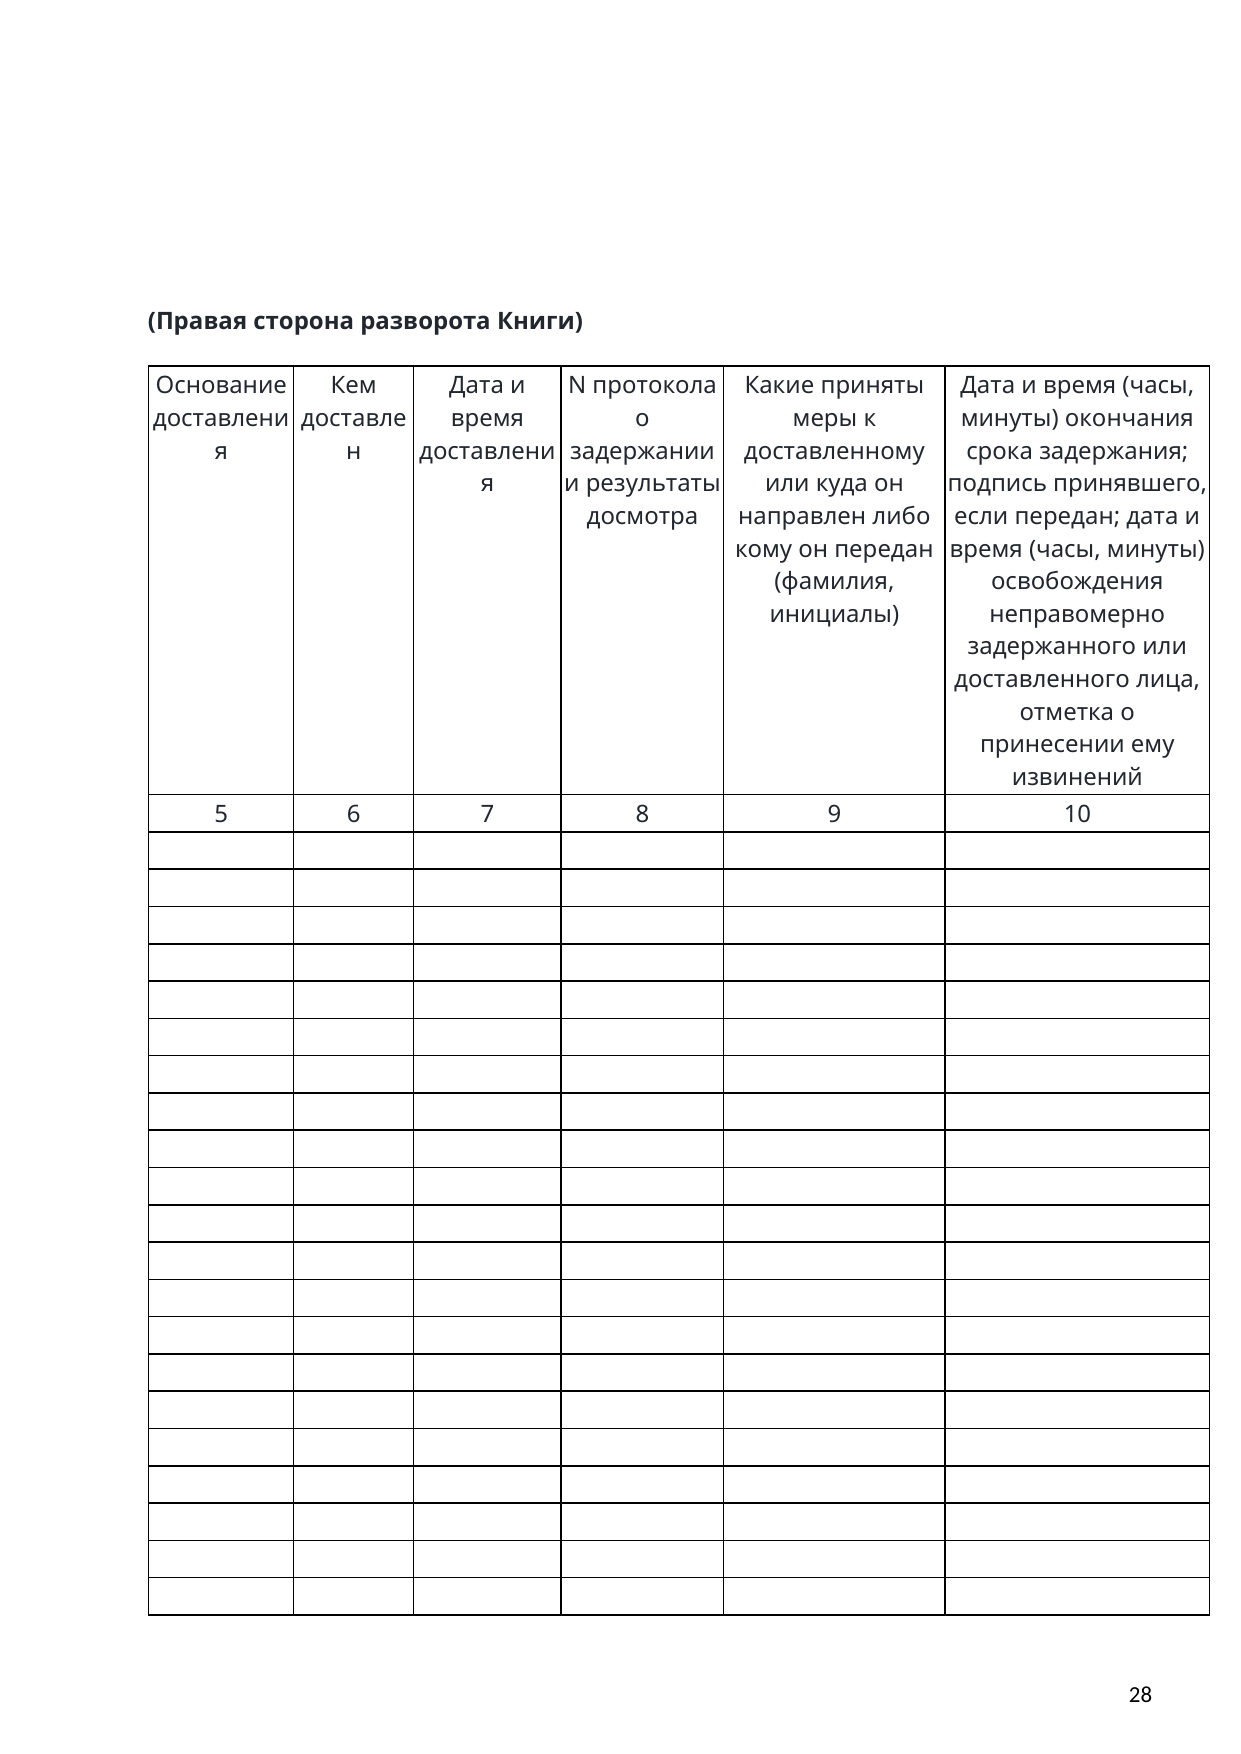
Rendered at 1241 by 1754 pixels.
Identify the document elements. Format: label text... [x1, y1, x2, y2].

table_cell [294, 945, 413, 980]
table_cell [724, 1467, 944, 1502]
table_cell [294, 1206, 413, 1241]
table_cell [149, 1168, 293, 1204]
table_cell [294, 870, 413, 906]
table_cell [946, 1243, 1209, 1278]
table_cell [724, 1019, 944, 1055]
table_cell [946, 945, 1209, 980]
table_cell [294, 1467, 413, 1502]
table_cell [149, 1578, 293, 1614]
table_cell [724, 1504, 944, 1539]
table_cell [414, 1019, 560, 1055]
table_cell [414, 1206, 560, 1241]
table_cell [149, 1504, 293, 1539]
table_cell [724, 1429, 944, 1465]
table_cell [946, 1206, 1209, 1241]
table_cell [724, 1280, 944, 1316]
table_cell [414, 870, 560, 906]
table_cell [562, 1578, 723, 1614]
table_cell [414, 1429, 560, 1465]
table_cell [414, 907, 560, 943]
table_cell [414, 1317, 560, 1353]
table_cell [149, 945, 293, 980]
table_cell [294, 1019, 413, 1055]
table_cell [724, 1168, 944, 1204]
table_cell [562, 1131, 723, 1167]
table_cell 9 [724, 795, 944, 831]
table_cell [724, 982, 944, 1017]
table_cell [149, 1429, 293, 1465]
table_cell [149, 1280, 293, 1316]
table_cell [946, 1280, 1209, 1316]
table_cell [294, 1541, 413, 1577]
table_cell 5 [149, 795, 293, 831]
table_cell [562, 945, 723, 980]
table_cell [724, 1131, 944, 1167]
table_cell [414, 1355, 560, 1390]
table_cell [946, 1056, 1209, 1092]
table_cell [724, 1392, 944, 1428]
table_cell [946, 1392, 1209, 1428]
table_cell [946, 982, 1209, 1017]
table_cell [946, 1317, 1209, 1353]
table_cell [724, 945, 944, 980]
table_cell [414, 1094, 560, 1129]
table_cell [149, 1355, 293, 1390]
table_cell [562, 982, 723, 1017]
table_cell [562, 907, 723, 943]
table_cell [149, 833, 293, 868]
table_cell [562, 1168, 723, 1204]
table_cell [294, 1578, 413, 1614]
table_cell [149, 1206, 293, 1241]
table_cell [294, 1392, 413, 1428]
table_cell [562, 1019, 723, 1055]
table_cell [724, 1056, 944, 1092]
table_cell [294, 982, 413, 1017]
table_cell [724, 1206, 944, 1241]
table_cell [724, 1317, 944, 1353]
table_cell [294, 1168, 413, 1204]
table_cell [946, 907, 1209, 943]
table_cell [946, 1168, 1209, 1204]
table_cell [724, 1243, 944, 1278]
table_cell [149, 1317, 293, 1353]
table_cell 7 [414, 795, 560, 831]
table_cell [294, 1131, 413, 1167]
table_cell [414, 1243, 560, 1278]
table_cell [149, 1467, 293, 1502]
table_header Какие приняты меры к доставленному или куда он направлен либо кому он передан (фамилия, инициалы) [724, 367, 944, 794]
table_cell [562, 1355, 723, 1390]
table_cell [724, 870, 944, 906]
table_cell [149, 1056, 293, 1092]
table_cell [149, 1541, 293, 1577]
table_cell [724, 1094, 944, 1129]
table_cell [562, 1317, 723, 1353]
table_cell [946, 1541, 1209, 1577]
table_cell [294, 1056, 413, 1092]
table_cell [946, 870, 1209, 906]
table_cell [946, 1094, 1209, 1129]
table_cell 8 [562, 795, 723, 831]
table_cell [724, 1355, 944, 1390]
table_cell [562, 1280, 723, 1316]
table_cell [414, 1392, 560, 1428]
text (Правая сторона разворота Книги) [148, 303, 1152, 336]
table_cell [294, 1355, 413, 1390]
table_cell [562, 1392, 723, 1428]
table_cell [294, 1317, 413, 1353]
table_cell [724, 1578, 944, 1614]
table_cell [562, 1504, 723, 1539]
table_header N протокола о задержании и результаты досмотра [562, 367, 723, 794]
table_cell [414, 1280, 560, 1316]
table_cell [946, 833, 1209, 868]
table_cell [294, 1243, 413, 1278]
table_cell [149, 1094, 293, 1129]
table_cell [149, 1131, 293, 1167]
table_cell [294, 1504, 413, 1539]
table_cell [946, 1504, 1209, 1539]
table_cell 10 [946, 795, 1209, 831]
table_cell 6 [294, 795, 413, 831]
table_header Дата и время (часы, минуты) окончания срока задержания; подпись принявшего, если передан; дата и время (часы, минуты) освобождения неправомерно задержанного или доставленного лица, отметка о принесении ему извинений [946, 367, 1209, 794]
table_cell [294, 1429, 413, 1465]
table_cell [946, 1578, 1209, 1614]
table_cell [414, 1541, 560, 1577]
table_cell [946, 1467, 1209, 1502]
table_cell [414, 1056, 560, 1092]
table_cell [149, 1392, 293, 1428]
table_cell [149, 1019, 293, 1055]
table_cell [414, 1504, 560, 1539]
table_cell [946, 1131, 1209, 1167]
table_header Дата и время доставления [414, 367, 560, 794]
table_header Основание доставления [149, 367, 293, 794]
table_cell [562, 1206, 723, 1241]
table_cell [294, 1280, 413, 1316]
table_cell [149, 907, 293, 943]
table_cell [946, 1429, 1209, 1465]
table_header Кем доставлен [294, 367, 413, 794]
table_cell [946, 1019, 1209, 1055]
table_cell [562, 1429, 723, 1465]
table_cell [562, 870, 723, 906]
table_cell [294, 907, 413, 943]
table_cell [724, 1541, 944, 1577]
table_cell [149, 870, 293, 906]
table_cell [946, 1355, 1209, 1390]
table_cell [414, 1131, 560, 1167]
table_cell [562, 833, 723, 868]
table_cell [562, 1056, 723, 1092]
table_cell [414, 982, 560, 1017]
table_cell [414, 1168, 560, 1204]
table_cell [149, 982, 293, 1017]
table_cell [724, 833, 944, 868]
table_cell [562, 1467, 723, 1502]
table_cell [294, 833, 413, 868]
table_cell [562, 1541, 723, 1577]
table_cell [562, 1094, 723, 1129]
table_cell [414, 1578, 560, 1614]
table_cell [414, 833, 560, 868]
table_cell [149, 1243, 293, 1278]
table_cell [414, 1467, 560, 1502]
table_cell [414, 945, 560, 980]
table_cell [562, 1243, 723, 1278]
table_cell [294, 1094, 413, 1129]
table_cell [724, 907, 944, 943]
